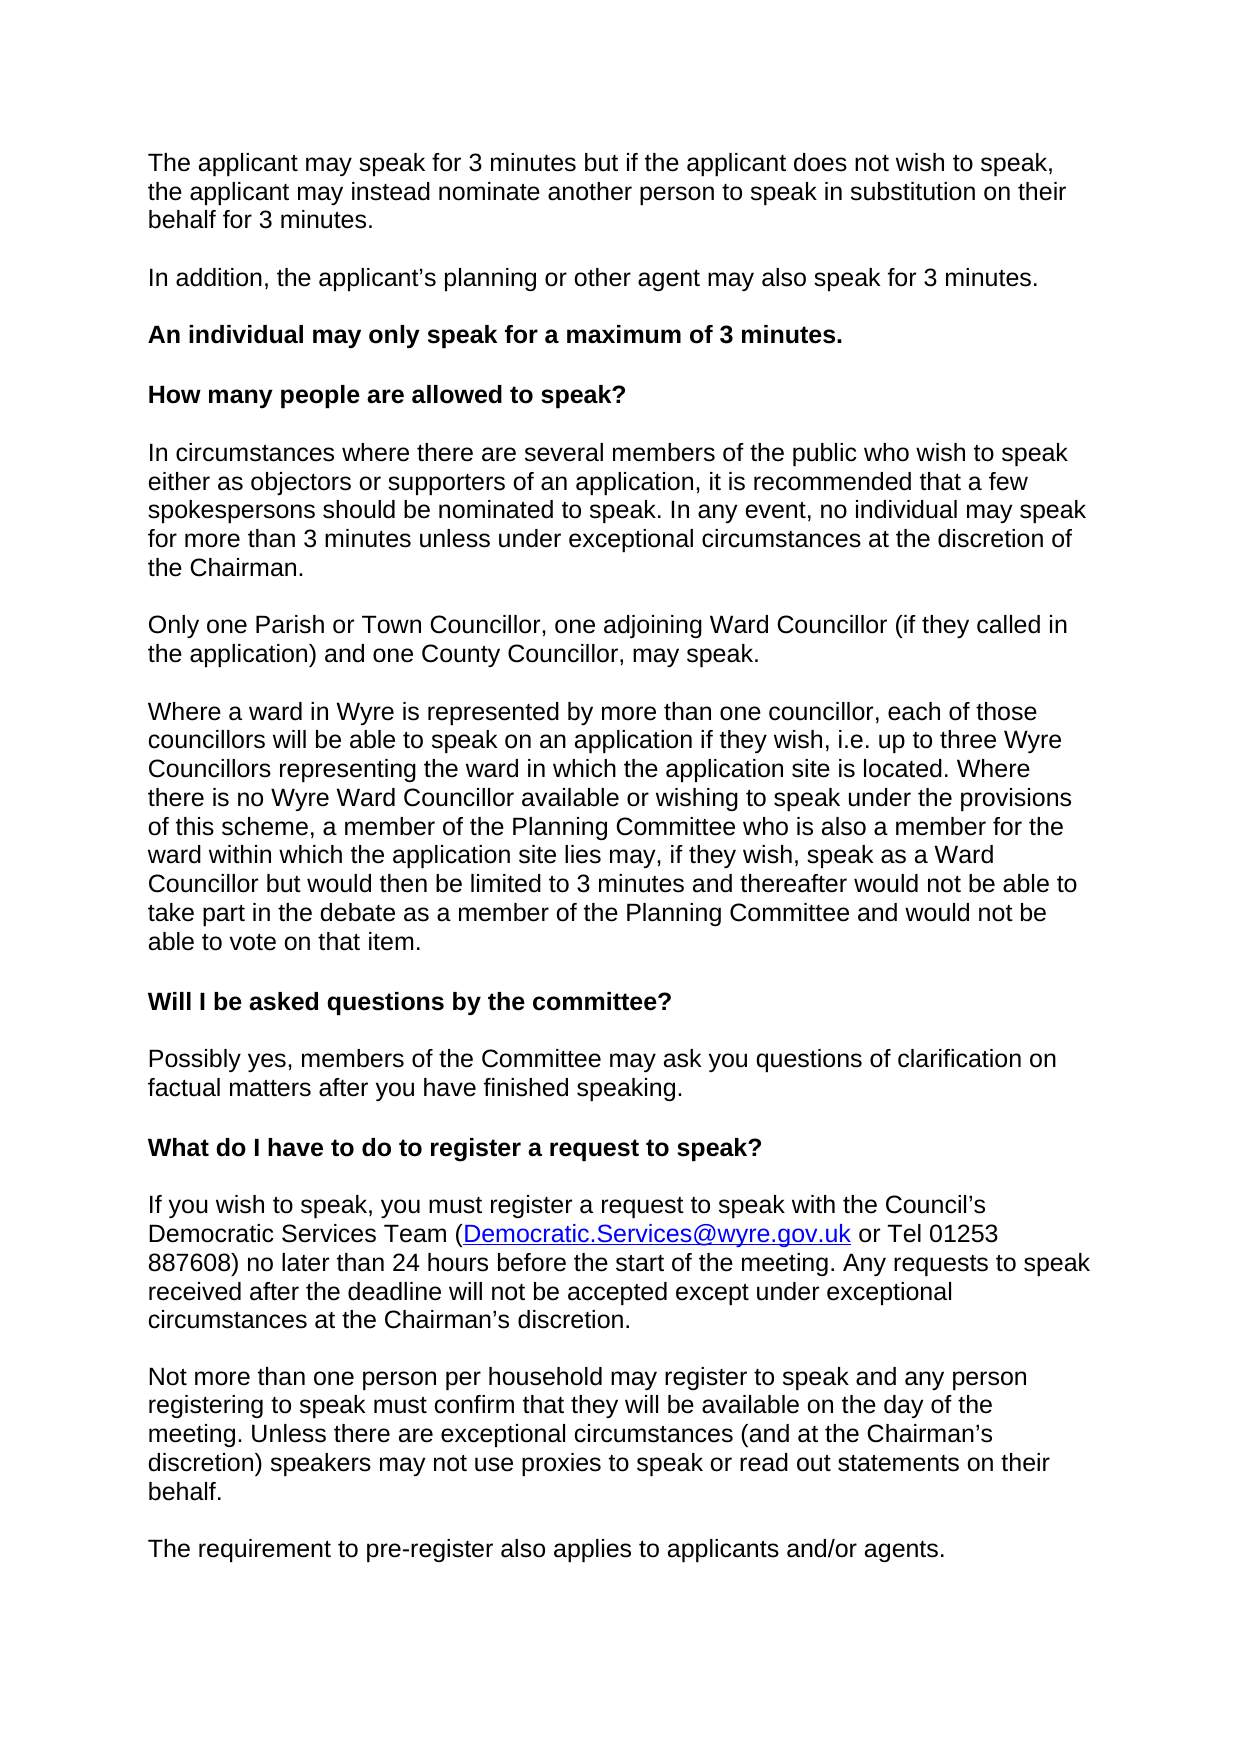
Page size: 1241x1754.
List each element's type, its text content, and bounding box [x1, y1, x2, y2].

text Not more than one person per household may register to speak and any person registering to speak must confirm that they will be available on the day of the meeting. Unless there are exceptional circumstances (and at the Chairman’s discretion) speakers may not use proxies to speak or read out statements on their behalf. [148, 1362, 1092, 1505]
text the application) and one County Councillor, may speak. [148, 639, 1092, 668]
subtitle Will I be asked questions by the committee? [148, 986, 1092, 1015]
subtitle How many people are allowed to speak? [148, 380, 1092, 409]
text In circumstances where there are several members of the public who wish to speak either as objectors or supporters of an application, it is recommended that a few spokespersons should be nominated to speak. In any event, no individual may speak for more than 3 minutes unless under exceptional circumstances at the discretion of the Chairman. [148, 438, 1092, 581]
text Possibly yes, members of the Committee may ask you questions of clarification on factual matters after you have finished speaking. [148, 1044, 1092, 1101]
text The applicant may speak for 3 minutes but if the applicant does not wish to speak, the applicant may instead nominate another person to speak in substitution on their behalf for 3 minutes. [148, 148, 1092, 234]
text Where a ward in Wyre is represented by more than one councillor, each of those councillors will be able to speak on an application if they wish, i.e. up to three Wyre Councillors representing the ward in which the application site is located. Where there is no Wyre Ward Councillor available or wishing to speak under the provisions of this scheme, a member of the Planning Committee who is also a member for the ward within which the application site lies may, if they wish, speak as a Ward Councillor but would then be limited to 3 minutes and thereafter would not be able to take part in the debate as a member of the Planning Committee and would not be able to vote on that item. [148, 696, 1092, 955]
subtitle What do I have to do to register a request to speak? [148, 1133, 1092, 1161]
text In addition, the applicant’s planning or other agent may also speak for 3 minutes. [148, 263, 1092, 291]
text If you wish to speak, you must register a request to speak with the Council’s Democratic Services Team (Democratic.Services@wyre.gov.uk or Tel 01253 887608) no later than 24 hours before the start of the meeting. Any requests to speak received after the deadline will not be accepted except under exceptional circumstances at the Chairman’s discretion. [148, 1190, 1092, 1334]
text Only one Parish or Town Councillor, one adjoining Ward Councillor (if they called in [148, 610, 1092, 639]
text An individual may only speak for a maximum of 3 minutes. [148, 320, 1092, 349]
text The requirement to pre-register also applies to applicants and/or agents. [148, 1534, 1092, 1563]
